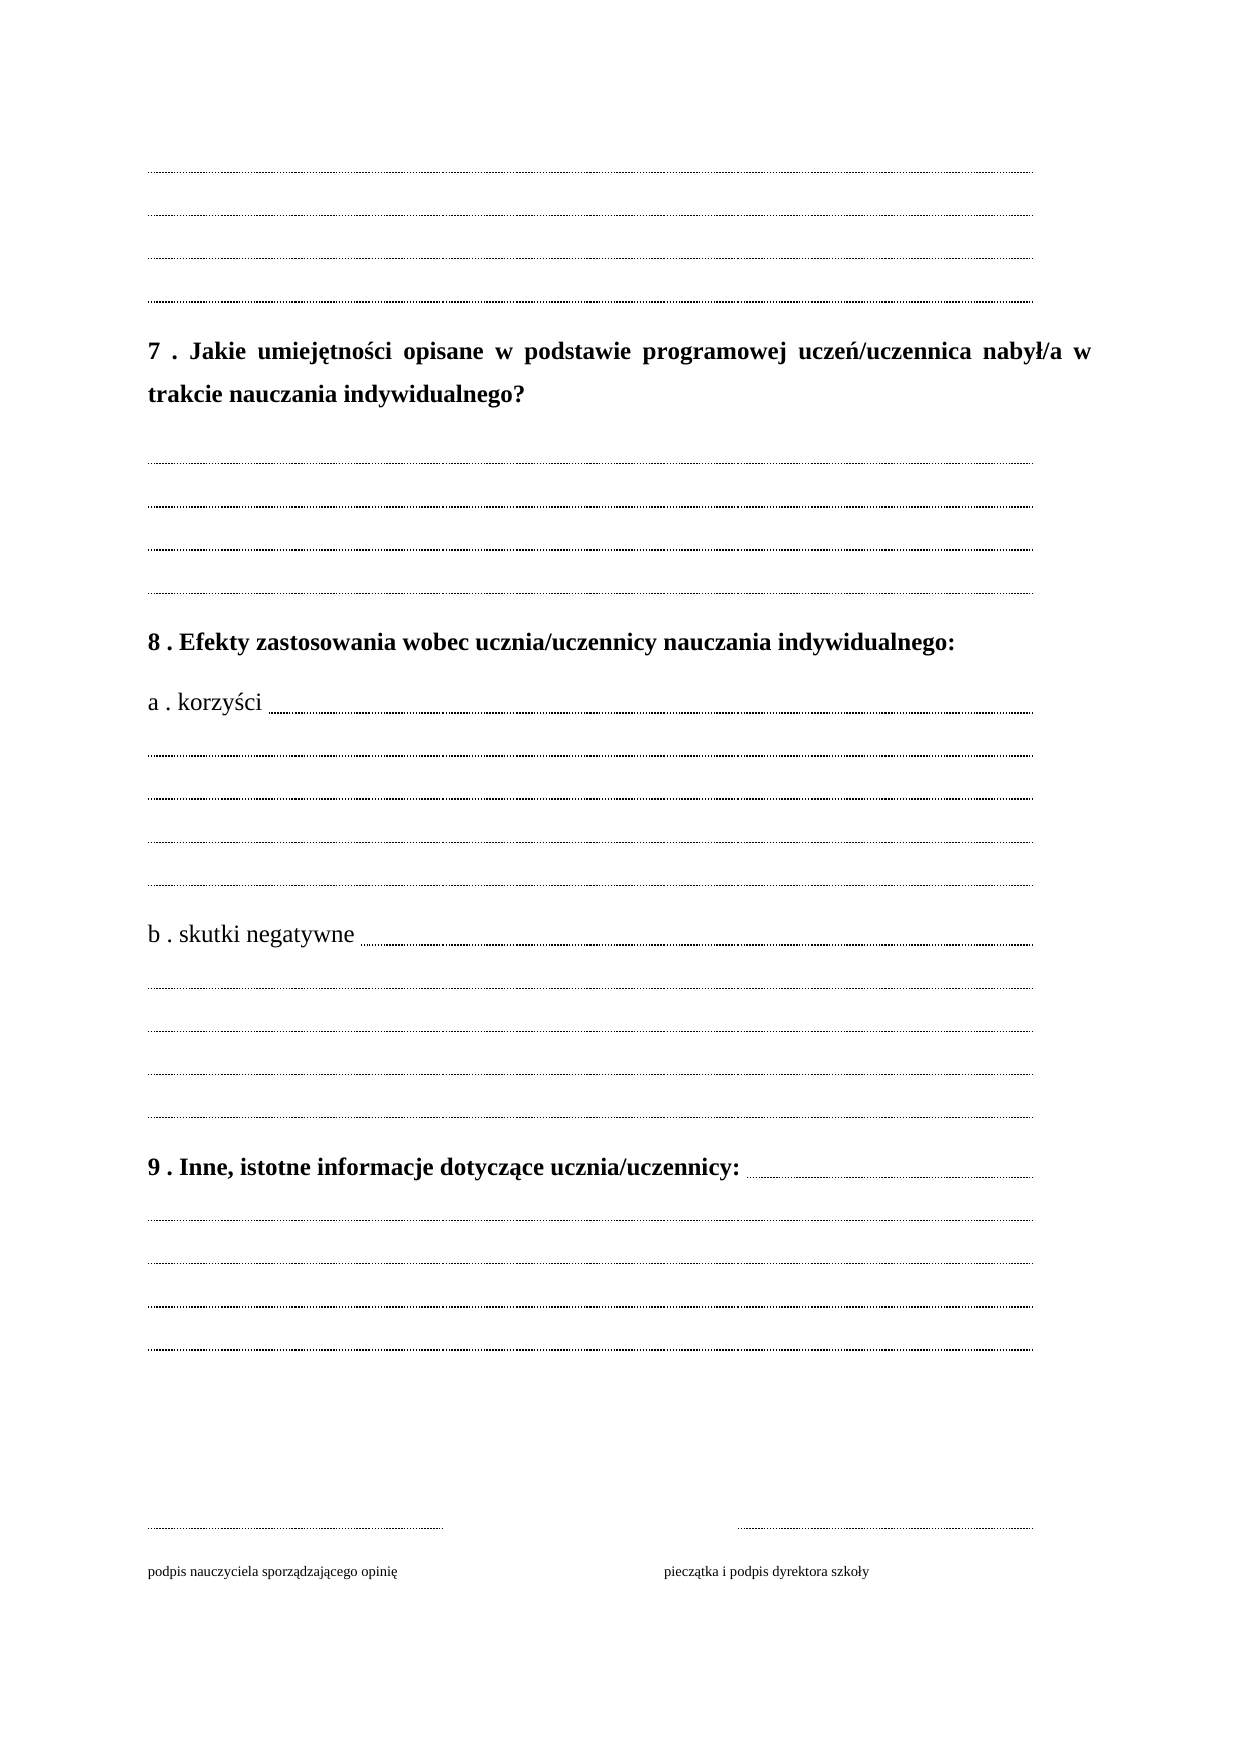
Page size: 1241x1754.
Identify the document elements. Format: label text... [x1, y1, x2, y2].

text 7 . Jakie umiejętności opisane w podstawie programowej uczeń/uczennica nabył/a w trakcie nauczania indywidualnego? [148, 336, 1093, 408]
text 9 . Inne, istotne informacje dotyczące ucznia/uczennicy: [148, 1152, 1093, 1353]
text podpis nauczyciela sporządzającego opinię pieczątka i podpis dyrektora szkoły [148, 1563, 1093, 1591]
text a . korzyści [148, 687, 1093, 888]
text b . skutki negatywne [148, 919, 1093, 1121]
text 8 . Efekty zastosowania wobec ucznia/uczennicy nauczania indywidualnego: [148, 627, 1093, 656]
